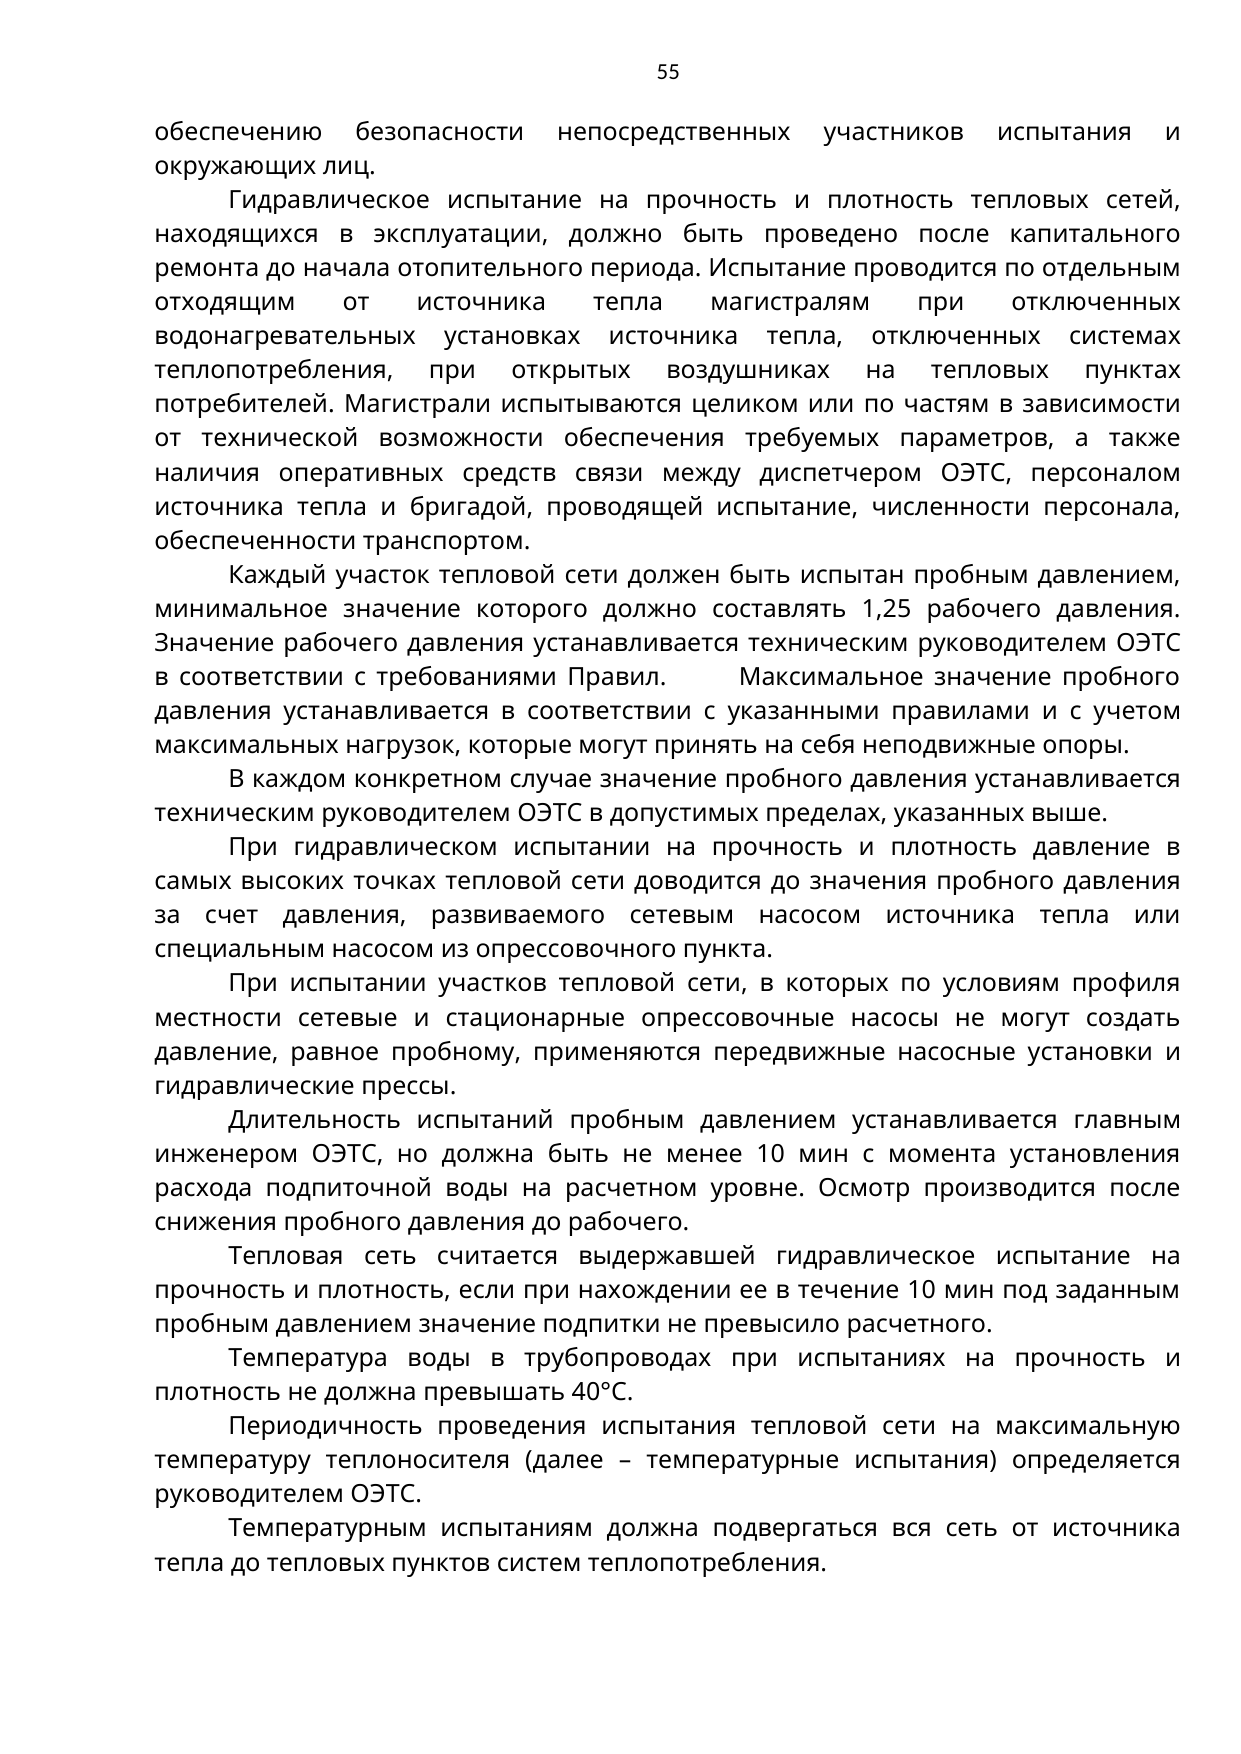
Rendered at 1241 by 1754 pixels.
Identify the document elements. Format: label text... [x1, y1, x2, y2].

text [154, 113, 1182, 182]
text Гидравлическое испытание на прочность и плотность тепловых сетей, находящихся в эксплуатации, должно быть проведено после капитального ремонта до начала отопительного периода. Испытание проводится по отдельным отходящим от источника тепла магистралям при отключенных водонагревательных установках источника тепла, отключенных системах теплопотребления, при открытых воздушниках на тепловых пунктах потребителей. Магистрали испытываются целиком или по частям в зависимости от технической возможности обеспечения требуемых параметров, а также наличия оперативных средств связи между диспетчером ОЭТС, персоналом источника тепла и бригадой, проводящей испытание, численности персонала, обеспеченности транспортом. [154, 182, 1182, 556]
text При гидравлическом испытании на прочность и плотность давление в самых высоких точках тепловой сети доводится до значения пробного давления за счет давления, развиваемого сетевым насосом источника тепла или специальным насосом из опрессовочного пункта. [154, 829, 1182, 965]
text В каждом конкретном случае значение пробного давления устанавливается техническим руководителем ОЭТС в допустимых пределах, указанных выше. [154, 761, 1182, 829]
text Каждый участок тепловой сети должен быть испытан пробным давлением, минимальное значение которого должно составлять 1,25 рабочего давления. Значение рабочего давления устанавливается техническим руководителем ОЭТС в соответствии с требованиями Правил. Максимальное значение пробного давления устанавливается в соответствии с указанными правилами и с учетом максимальных нагрузок, которые могут принять на себя неподвижные опоры. [154, 556, 1182, 761]
text Температура воды в трубопроводах при испытаниях на прочность и плотность не должна превышать 40°С. [154, 1340, 1182, 1408]
text При испытании участков тепловой сети, в которых по условиям профиля местности сетевые и стационарные опрессовочные насосы не могут создать давление, равное пробному, применяются передвижные насосные установки и гидравлические прессы. [154, 965, 1182, 1101]
text Температурным испытаниям должна подвергаться вся сеть от источника тепла до тепловых пунктов систем теплопотребления. [154, 1510, 1182, 1578]
text Тепловая сеть считается выдержавшей гидравлическое испытание на прочность и плотность, если при нахождении ее в течение 10 мин под заданным пробным давлением значение подпитки не превысило расчетного. [154, 1238, 1182, 1340]
text Длительность испытаний пробным давлением устанавливается главным инженером ОЭТС, но должна быть не менее 10 мин с момента установления расхода подпиточной воды на расчетном уровне. Осмотр производится после снижения пробного давления до рабочего. [154, 1101, 1182, 1238]
text Периодичность проведения испытания тепловой сети на максимальную температуру теплоносителя (далее – температурные испытания) определяется руководителем ОЭТС. [154, 1408, 1182, 1510]
